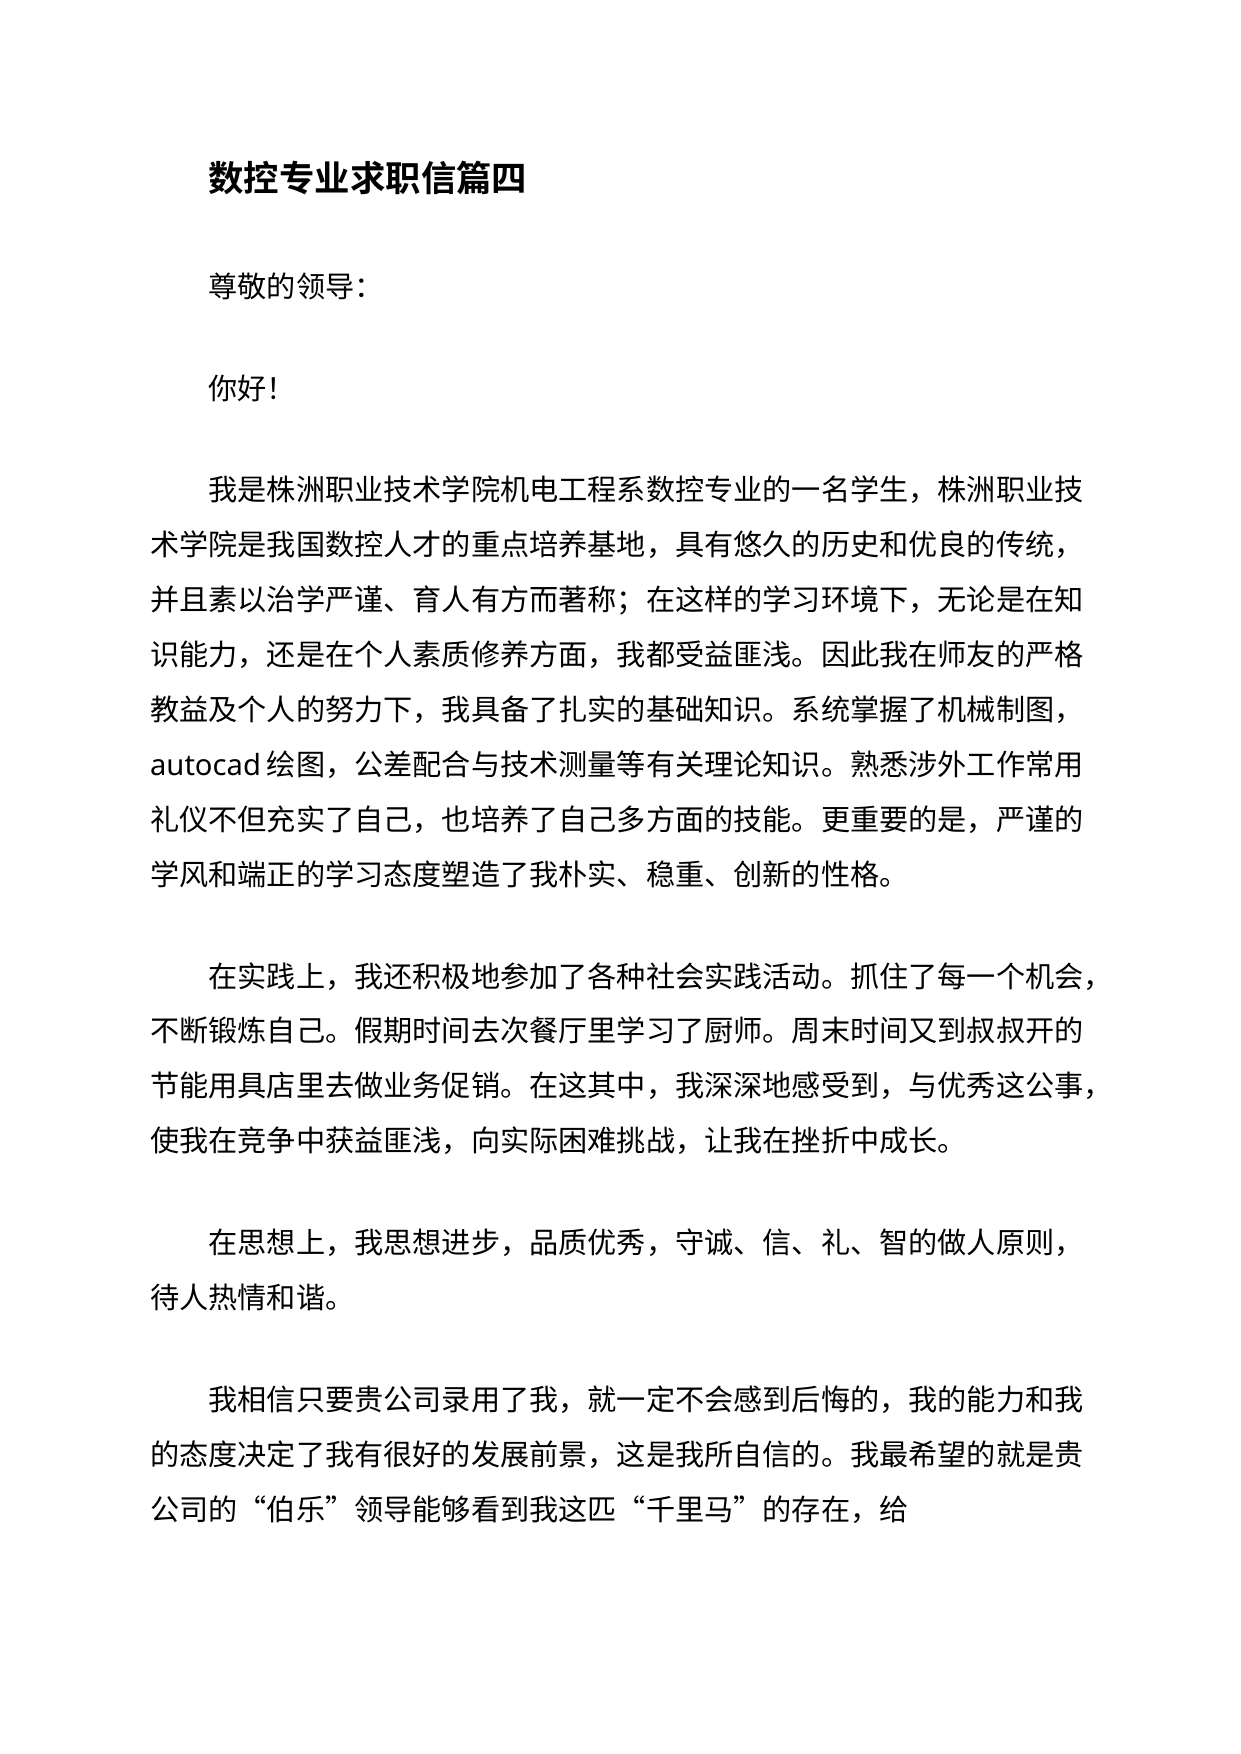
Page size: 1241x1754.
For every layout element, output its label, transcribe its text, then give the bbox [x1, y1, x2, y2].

text 尊敬的领导： [150, 263, 1090, 306]
text 在实践上，我还积极地参加了各种社会实践活动。抓住了每一个机会，不断锻炼自己。假期时间去次餐厅里学习了厨师。周末时间又到叔叔开的节能用具店里去做业务促销。在这其中，我深深地感受到，与优秀这公事，使我在竞争中获益匪浅，向实际困难挑战，让我在挫折中成长。 [150, 953, 1090, 1160]
text 我是株洲职业技术学院机电工程系数控专业的一名学生，株洲职业技术学院是我国数控人才的重点培养基地，具有悠久的历史和优良的传统，并且素以治学严谨、育人有方而著称；在这样的学习环境下，无论是在知识能力，还是在个人素质修养方面，我都受益匪浅。因此我在师友的严格教益及个人的努力下，我具备了扎实的基础知识。系统掌握了机械制图，autocad绘图，公差配合与技术测量等有关理论知识。熟悉涉外工作常用礼仪不但充实了自己，也培养了自己多方面的技能。更重要的是，严谨的学风和端正的学习态度塑造了我朴实、稳重、创新的性格。 [150, 467, 1090, 894]
text 数控专业求职信篇四 [150, 150, 1090, 201]
text 在思想上，我思想进步，品质优秀，守诚、信、礼、智的做人原则，待人热情和谐。 [150, 1219, 1090, 1317]
text 我相信只要贵公司录用了我，就一定不会感到后悔的，我的能力和我的态度决定了我有很好的发展前景，这是我所自信的。我最希望的就是贵公司的“伯乐”领导能够看到我这匹“千里马”的存在，给 [150, 1376, 1090, 1528]
text 你好！ [150, 365, 1090, 407]
